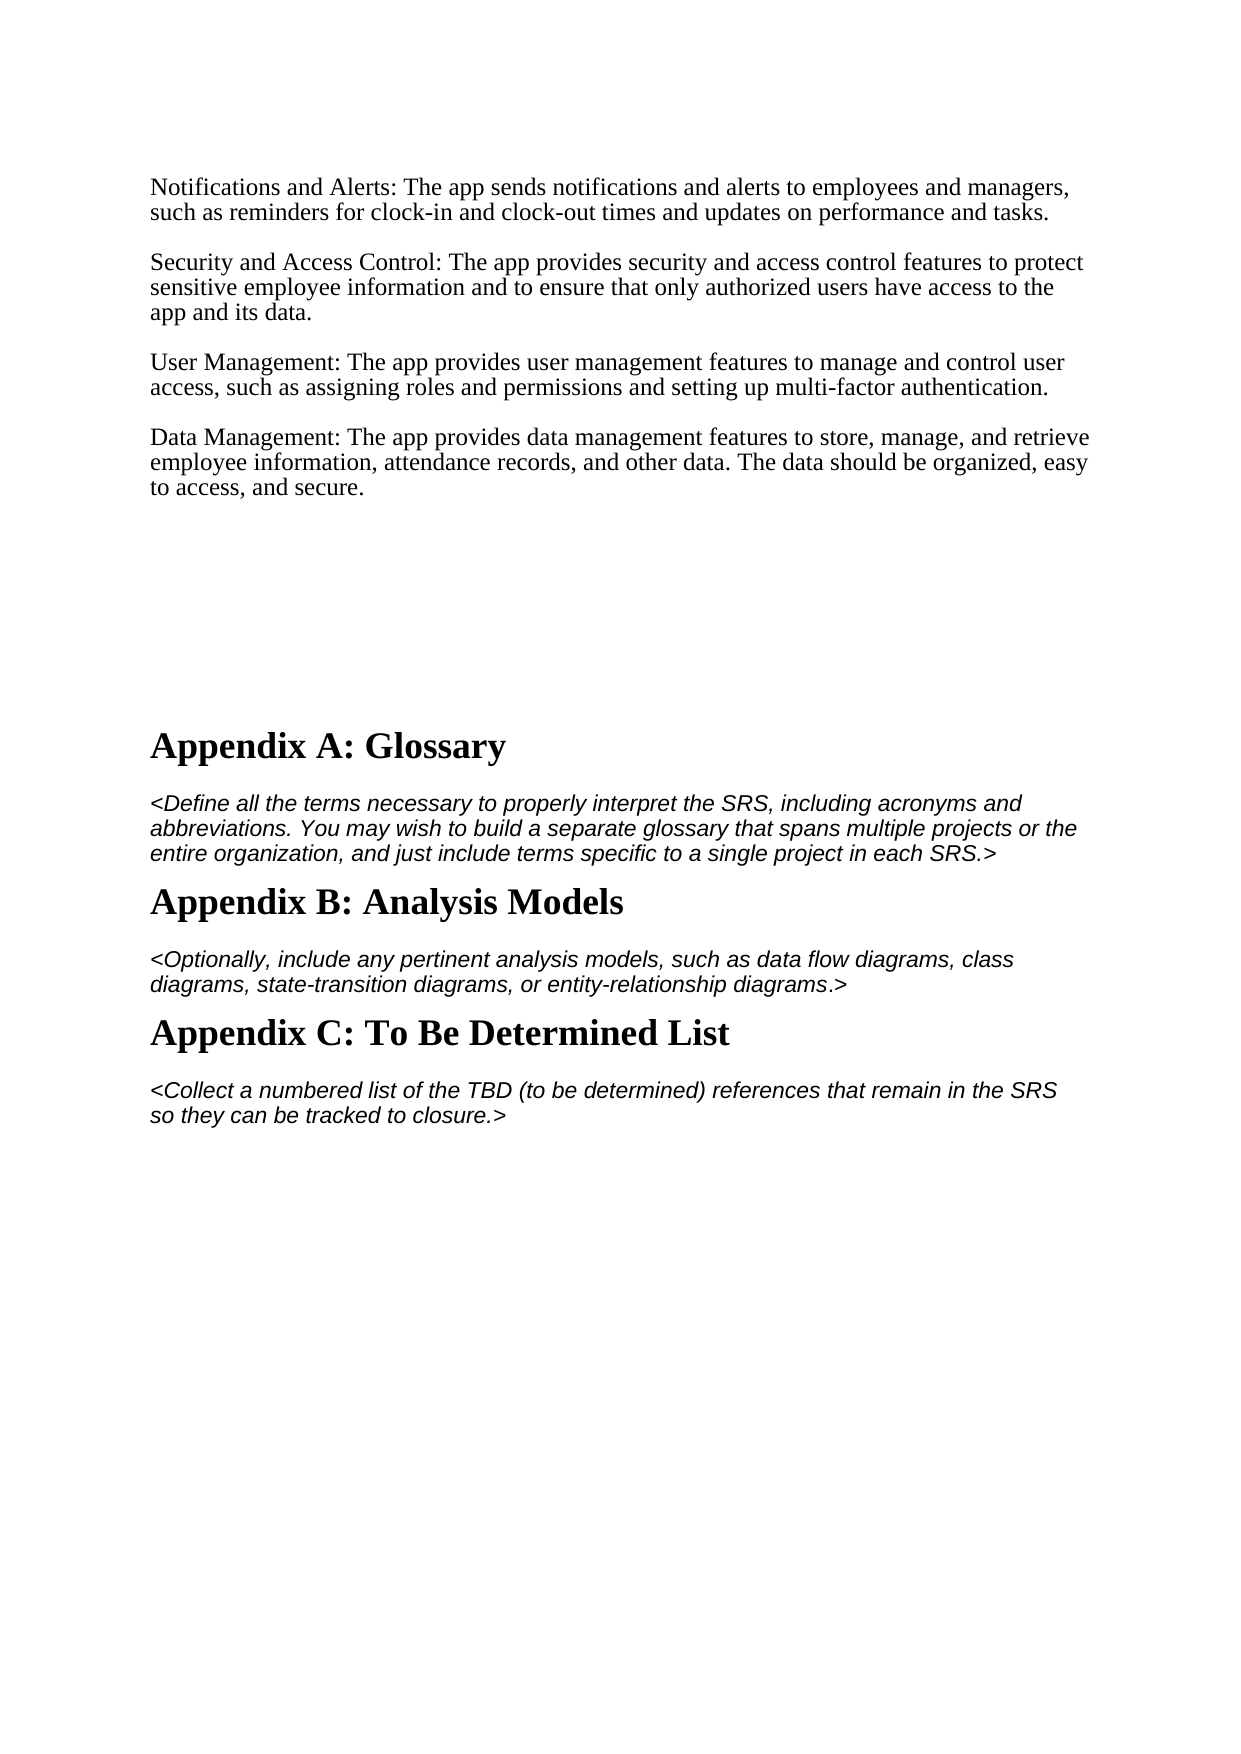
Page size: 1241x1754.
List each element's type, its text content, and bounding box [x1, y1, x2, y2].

text Appendix A: Glossary [150, 724, 1090, 767]
text Security and Access Control: The app provides security and access control features to protect sensitive employee information and to ensure that only authorized users have access to the app and its data. [150, 250, 1090, 325]
text Notifications and Alerts: The app sends notifications and alerts to employees and managers, such as reminders for clock-in and clock-out times and updates on performance and tasks. [150, 175, 1090, 225]
text Appendix C: To Be Determined List [150, 1010, 1090, 1053]
text <Collect a numbered list of the TBD (to be determined) references that remain in the SRS so they can be tracked to closure.> [150, 1078, 1090, 1128]
text <Define all the terms necessary to properly interpret the SRS, including acronyms and abbreviations. You may wish to build a separate glossary that spans multiple projects or the entire organization, and just include terms specific to a single project in each SRS.> [150, 792, 1090, 867]
text <Optionally, include any pertinent analysis models, such as data flow diagrams, class diagrams, state-transition diagrams, or entity-relationship diagrams.> [150, 947, 1090, 997]
text Appendix B: Analysis Models [150, 879, 1090, 922]
text Data Management: The app provides data management features to store, manage, and retrieve employee information, attendance records, and other data. The data should be organized, easy to access, and secure. [150, 425, 1090, 500]
text User Management: The app provides user management features to manage and control user access, such as assigning roles and permissions and setting up multi-factor authentication. [150, 350, 1090, 400]
